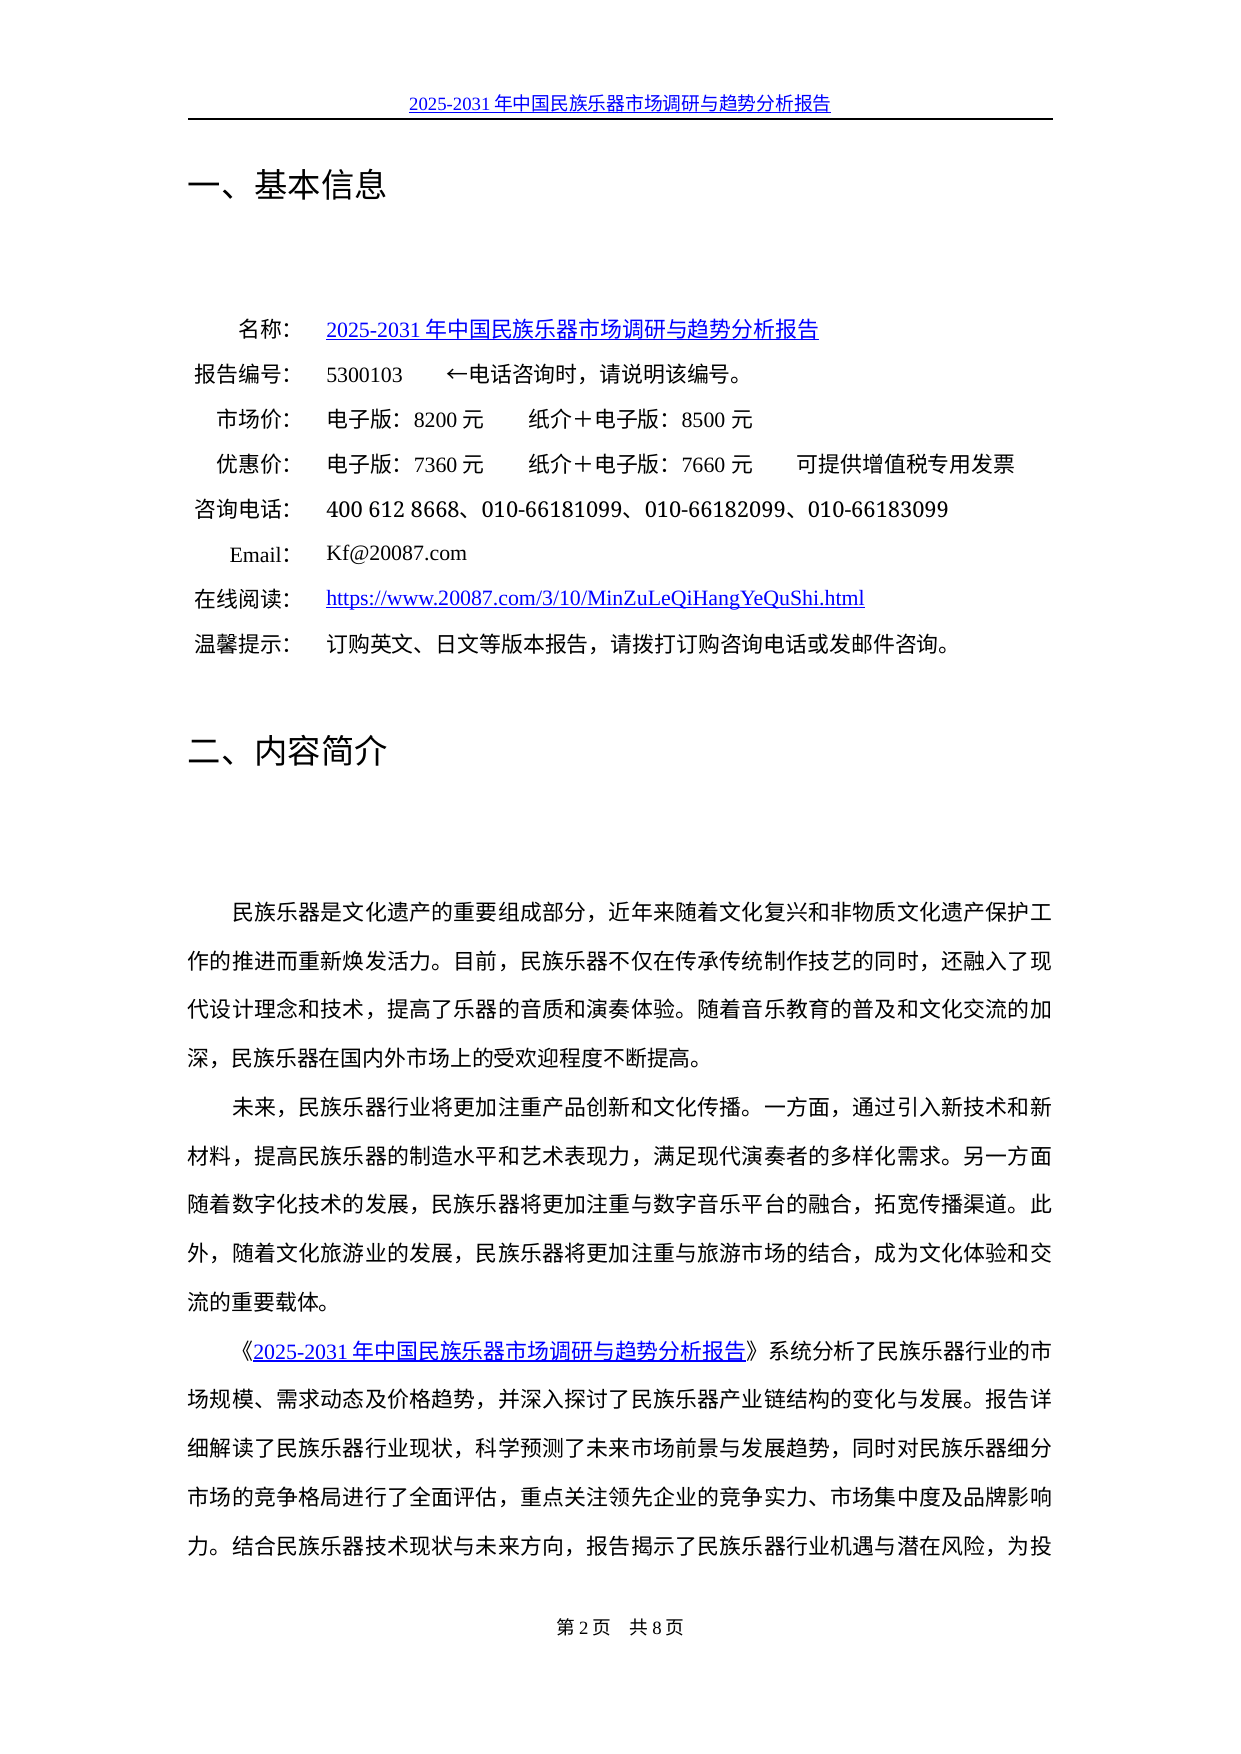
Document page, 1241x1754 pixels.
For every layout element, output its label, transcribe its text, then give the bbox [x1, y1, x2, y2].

title 二、内容简介 [187, 717, 1053, 782]
table_header 名称： [167, 312, 315, 357]
table_cell [315, 582, 1073, 627]
table_cell Email： [167, 537, 315, 582]
table_cell 电子版：8200 元 纸介＋电子版：8500 元 [315, 402, 1073, 447]
table_cell 订购英文、日文等版本报告，请拨打订购咨询电话或发邮件咨询。 [315, 627, 1073, 672]
table_cell 在线阅读： [167, 582, 315, 627]
table_cell 400 612 8668、010-66181099、010-66182099、010-66183099 [315, 492, 1073, 537]
table_cell 咨询电话： [167, 492, 315, 537]
title 一、基本信息 [187, 150, 1053, 215]
table_header 2025-2031年中国民族乐器市场调研与趋势分析报告 [315, 312, 1073, 357]
table_cell 温馨提示： [167, 627, 315, 672]
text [187, 894, 1053, 1561]
table_cell 电子版：7360 元 纸介＋电子版：7660 元 可提供增值税专用发票 [315, 447, 1073, 492]
table_cell 5300103 ←电话咨询时，请说明该编号。 [315, 357, 1073, 402]
table_cell 市场价： [167, 402, 315, 447]
table_cell 优惠价： [167, 447, 315, 492]
table_cell 报告编号： [167, 357, 315, 402]
table_cell Kf@20087.com [315, 537, 1073, 582]
